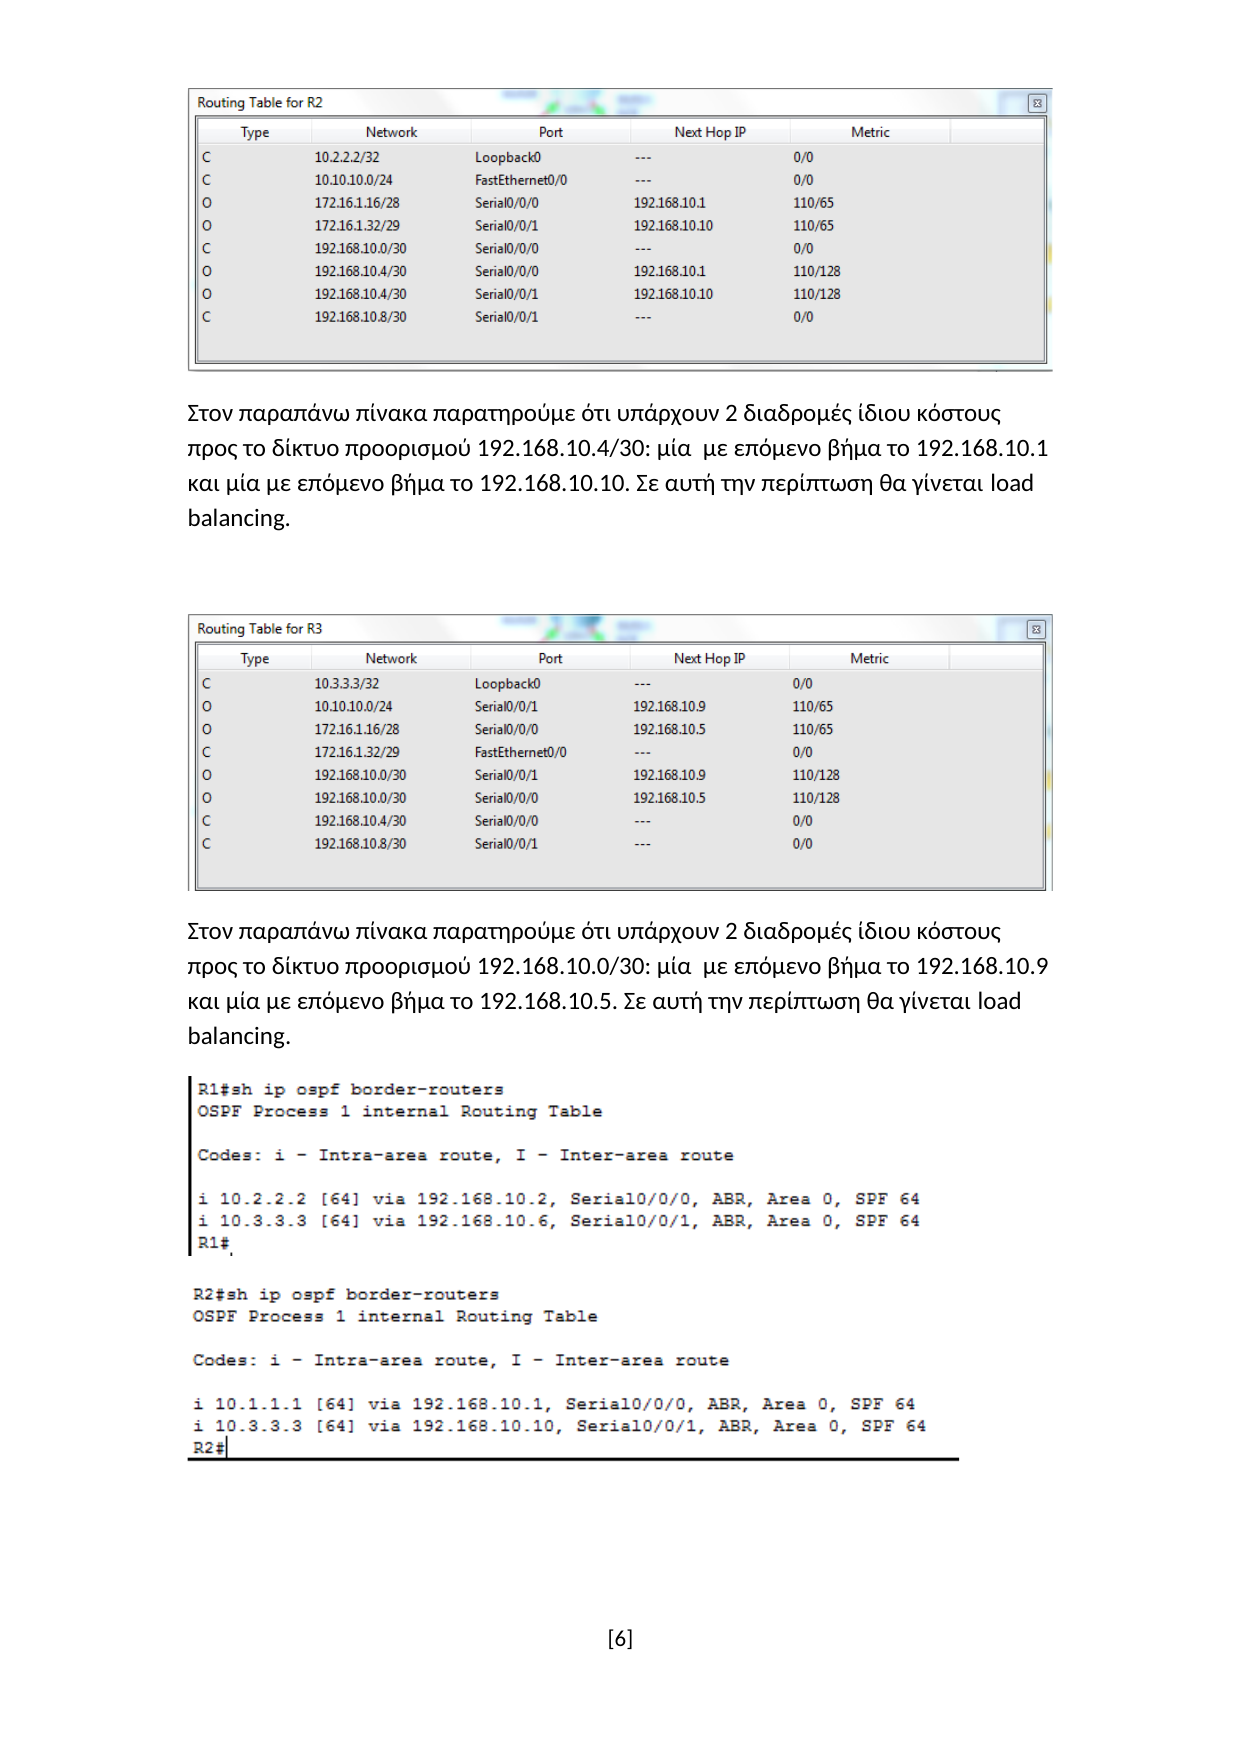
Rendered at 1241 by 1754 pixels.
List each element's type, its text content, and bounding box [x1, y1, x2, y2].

picture [187, 1281, 960, 1469]
picture [187, 614, 1053, 891]
text Στον παραπάνω πίνακα παρατηρούμε ότι υπάρχουν 2 διαδρομές ίδιου κόστους προς το δίκτυο προορισμού 192.168.10.4/30: μία με επόμενο βήμα το 192.168.10.1 και μία με επόμενο βήμα το 192.168.10.10. Σε αυτή την περίπτωση θα γίνεται load balancing. [187, 397, 1053, 533]
text Στον παραπάνω πίνακα παρατηρούμε ότι υπάρχουν 2 διαδρομές ίδιου κόστους προς το δίκτυο προορισμού 192.168.10.0/30: μία με επόμενο βήμα το 192.168.10.9 και μία με επόμενο βήμα το 192.168.10.5. Σε αυτή την περίπτωση θα γίνεται load balancing. [187, 915, 1053, 1051]
picture [187, 1076, 949, 1256]
picture [187, 88, 1053, 372]
